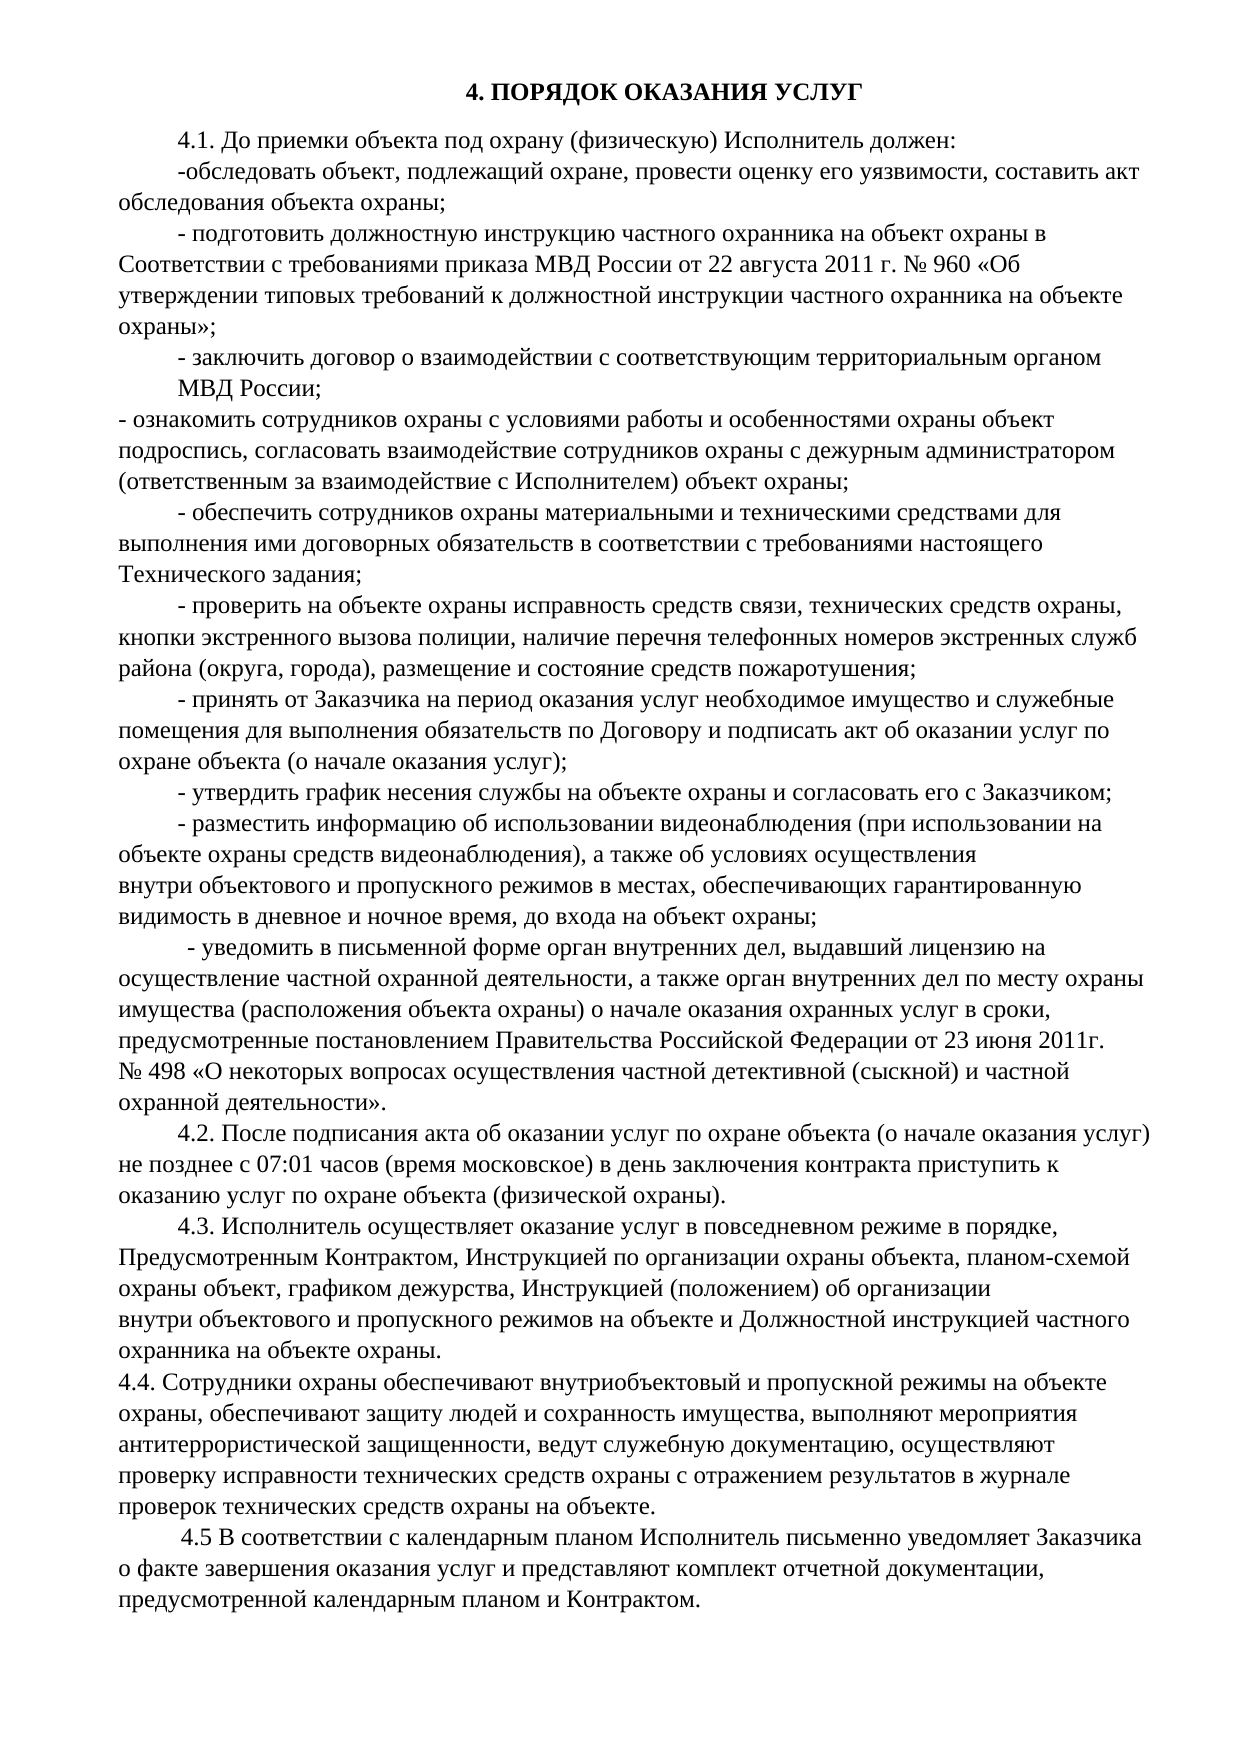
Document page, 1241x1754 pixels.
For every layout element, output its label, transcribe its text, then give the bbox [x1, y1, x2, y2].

text кнопки экстренного вызова полиции, наличие перечня телефонных номеров экстренных служб [118, 622, 1152, 650]
text 4. ПОРЯДОК ОКАЗАНИЯ УСЛУГ [177, 77, 1152, 106]
text района (округа, города), размещение и состояние средств пожаротушения; [118, 653, 1152, 681]
text -обследовать объект, подлежащий охране, провести оценку его уязвимости, составить акт [177, 156, 1152, 185]
text № 498 «О некоторых вопросах осуществления частной детективной (сыскной) и частной охранной деятельности». [118, 1056, 1152, 1116]
text обследования объекта охраны; [118, 187, 1152, 216]
text - заключить договор о взаимодействии с соответствующим территориальным органом МВД России; [177, 342, 1152, 402]
text - проверить на объекте охраны исправность средств связи, технических средств охраны, [177, 591, 1152, 619]
text 4.3. Исполнитель осуществляет оказание услуг в повседневном режиме в порядке, [177, 1211, 1152, 1240]
text Технического задания; [118, 559, 1152, 588]
text не позднее с 07:01 часов (время московское) в день заключения контракта приступить к оказанию услуг по охране объекта (физической охраны). [118, 1149, 1152, 1209]
text внутри объектового и пропускного режимов на объекте и Должностной инструкцией частного [118, 1304, 1152, 1333]
text - утвердить график несения службы на объекте охраны и согласовать его с Заказчиком; [177, 777, 1152, 806]
text предусмотренные постановлением Правительства Российской Федерации от 23 июня 2011г. [118, 1025, 1152, 1054]
text осуществление частной охранной деятельности, a также орган внутренних дел по месту охраны [118, 963, 1152, 992]
text 4.1. До приемки объекта под охрану (физическую) Исполнитель должен: [177, 125, 1152, 154]
text охране объекта (о начале оказания услуг); [118, 746, 1152, 774]
text видимость в дневное и ночное время, до входа на объект охраны; [118, 901, 1152, 930]
text 4.2. После подписания акта об оказании услуг по охране объекта (о начале оказания услуг) [177, 1118, 1152, 1147]
text имущества (расположения объекта охраны) o начале оказания охранных услуг в сроки, [118, 994, 1152, 1023]
text 4.4. Сотрудники охраны обеспечивают внутриобъектовый и пропускной режимы на объекте охраны, обеспечивают защиту людей и сохранность имущества, выполняют мероприятия антитеррористической защищенности, ведут служебную документацию, осуществляют проверку исправности технических средств охраны с отражением результатов в журнале проверок технических средств охраны на объекте. [118, 1367, 1152, 1519]
text Предусмотренным Контрактом, Инструкцией по организации охраны объекта, планом-схемой [118, 1242, 1152, 1271]
text 4.5 В соответствии с календарным планом Исполнитель письменно уведомляет Заказчика о факте завершения оказания услуг и представляют комплект отчетной документации, предусмотренной календарным планом и Контрактом. [118, 1522, 1152, 1613]
text выполнения ими договорных обязательств в соответствии с требованиями настоящего [118, 528, 1152, 557]
text - подготовить должностную инструкцию частного охранника на объект охраны в [177, 218, 1152, 247]
text - принять от Заказчика на период оказания услуг необходимое имущество и служебные [177, 684, 1152, 712]
text - разместить информацию об использовании видеонаблюдения (при использовании на [177, 808, 1152, 837]
text объекте охраны средств видеонаблюдения), a также об условиях осуществления [118, 839, 1152, 868]
text - уведомить в письменной форме орган внутренних дел, выдавший лицензию на [118, 932, 1152, 961]
text помещения для выполнения обязательств по Договору и подписать акт об оказании услуг по [118, 715, 1152, 743]
text - обеспечить сотрудников охраны материальными и техническими средствами для [177, 497, 1152, 526]
text внутри объектового и пропускного режимов в местах, обеспечивающих гарантированную [118, 870, 1152, 899]
text охраны объект, графиком дежурства, Инструкцией (положением) об организации [118, 1273, 1152, 1302]
text - ознакомить сотрудников охраны с условиями работы и особенностями охраны объект подроспись, согласовать взаимодействие сотрудников охраны с дежурным администратором (ответственным за взаимодействие с Исполнителем) объект охраны; [118, 404, 1152, 495]
text Соответствии с требованиями приказа МВД России от 22 августа 2011 г. № 960 «Об утверждении типовых требований к должностной инструкции частного охранника на объекте охраны»; [118, 249, 1152, 340]
text охранника на объекте охраны. [118, 1336, 1152, 1364]
